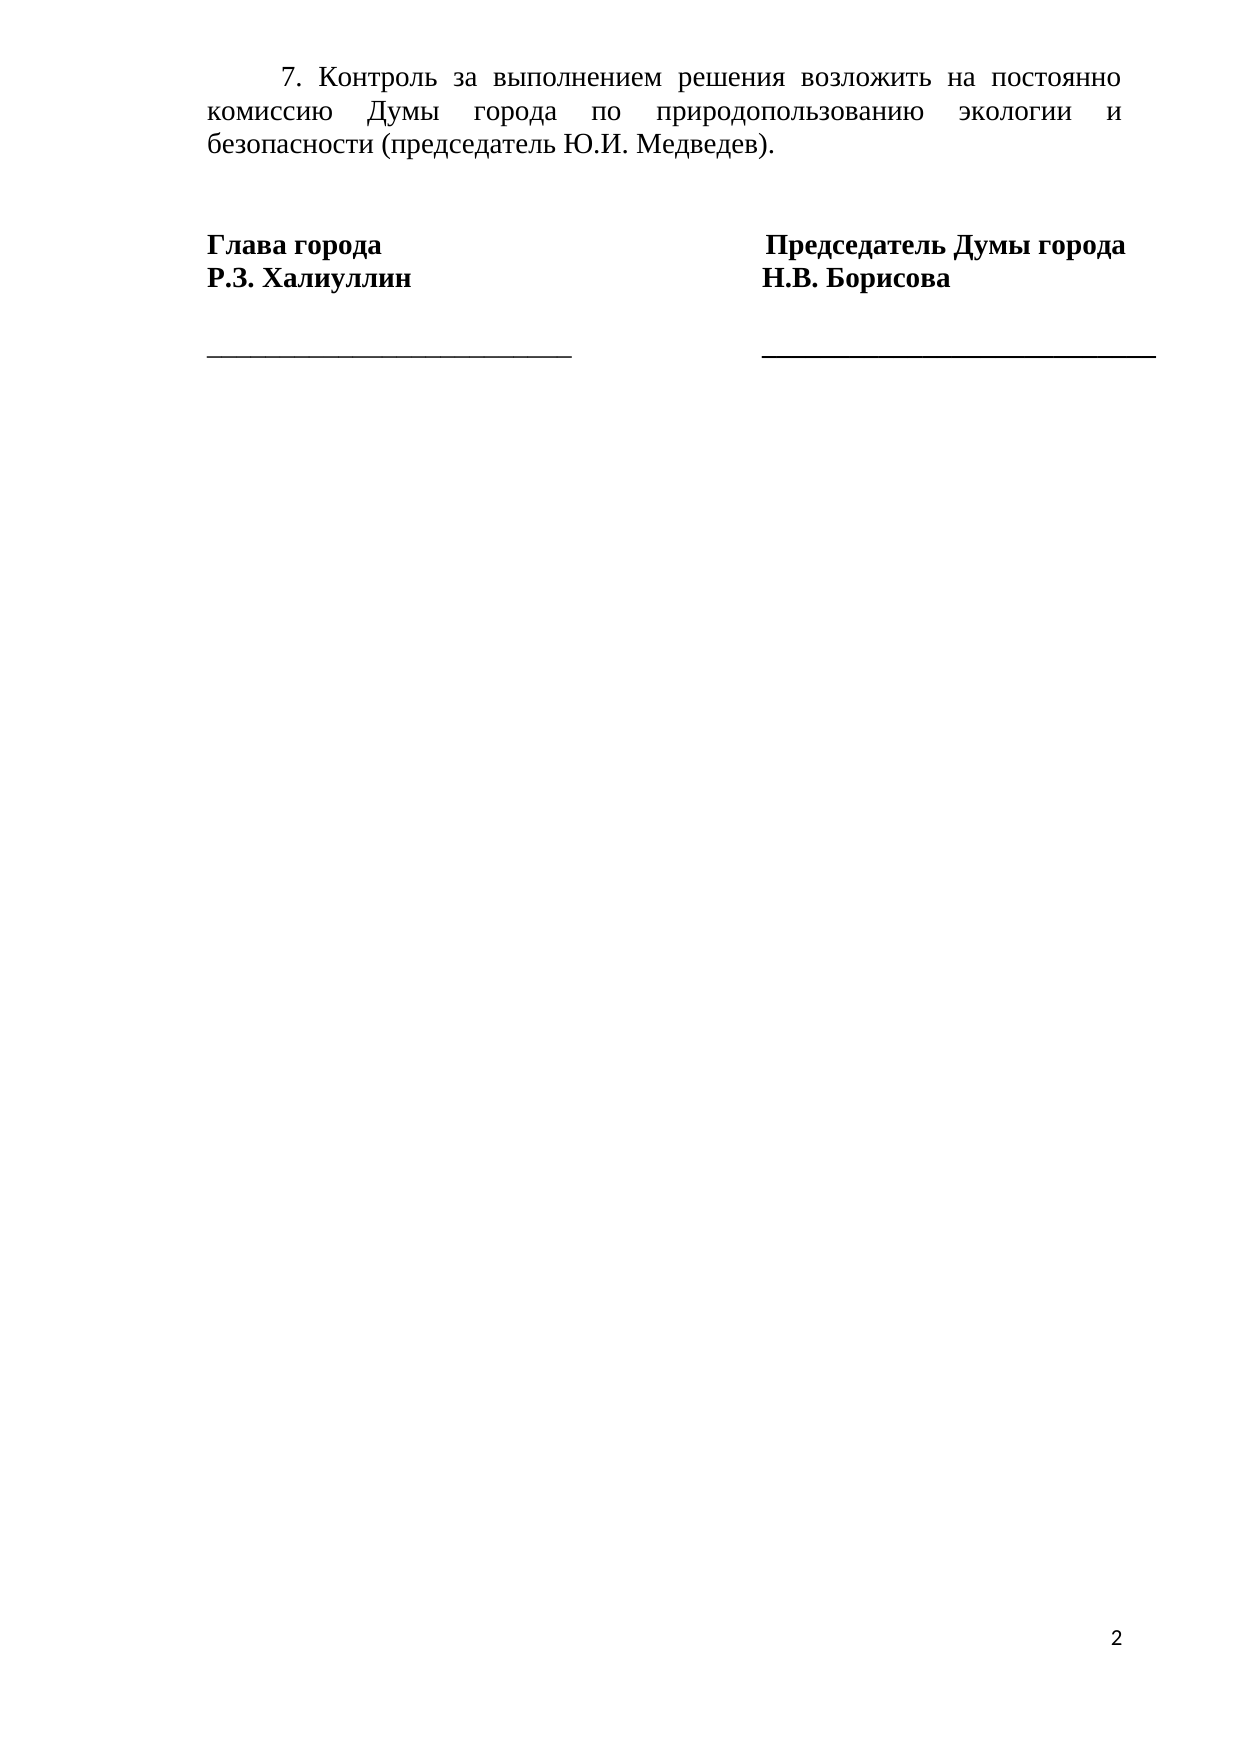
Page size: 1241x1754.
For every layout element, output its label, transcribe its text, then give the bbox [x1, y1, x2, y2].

table_header Председатель Думы города Н.В. Борисова ___________________________ [751, 227, 1167, 375]
table_header Глава города Р.З. Халиуллин _________________________ [196, 227, 751, 375]
text 7. Контроль за выполнением решения возложить на постоянно комиссию Думы города по природопользованию экологии и безопасности (председатель Ю.И. Медведев). [207, 59, 1122, 160]
